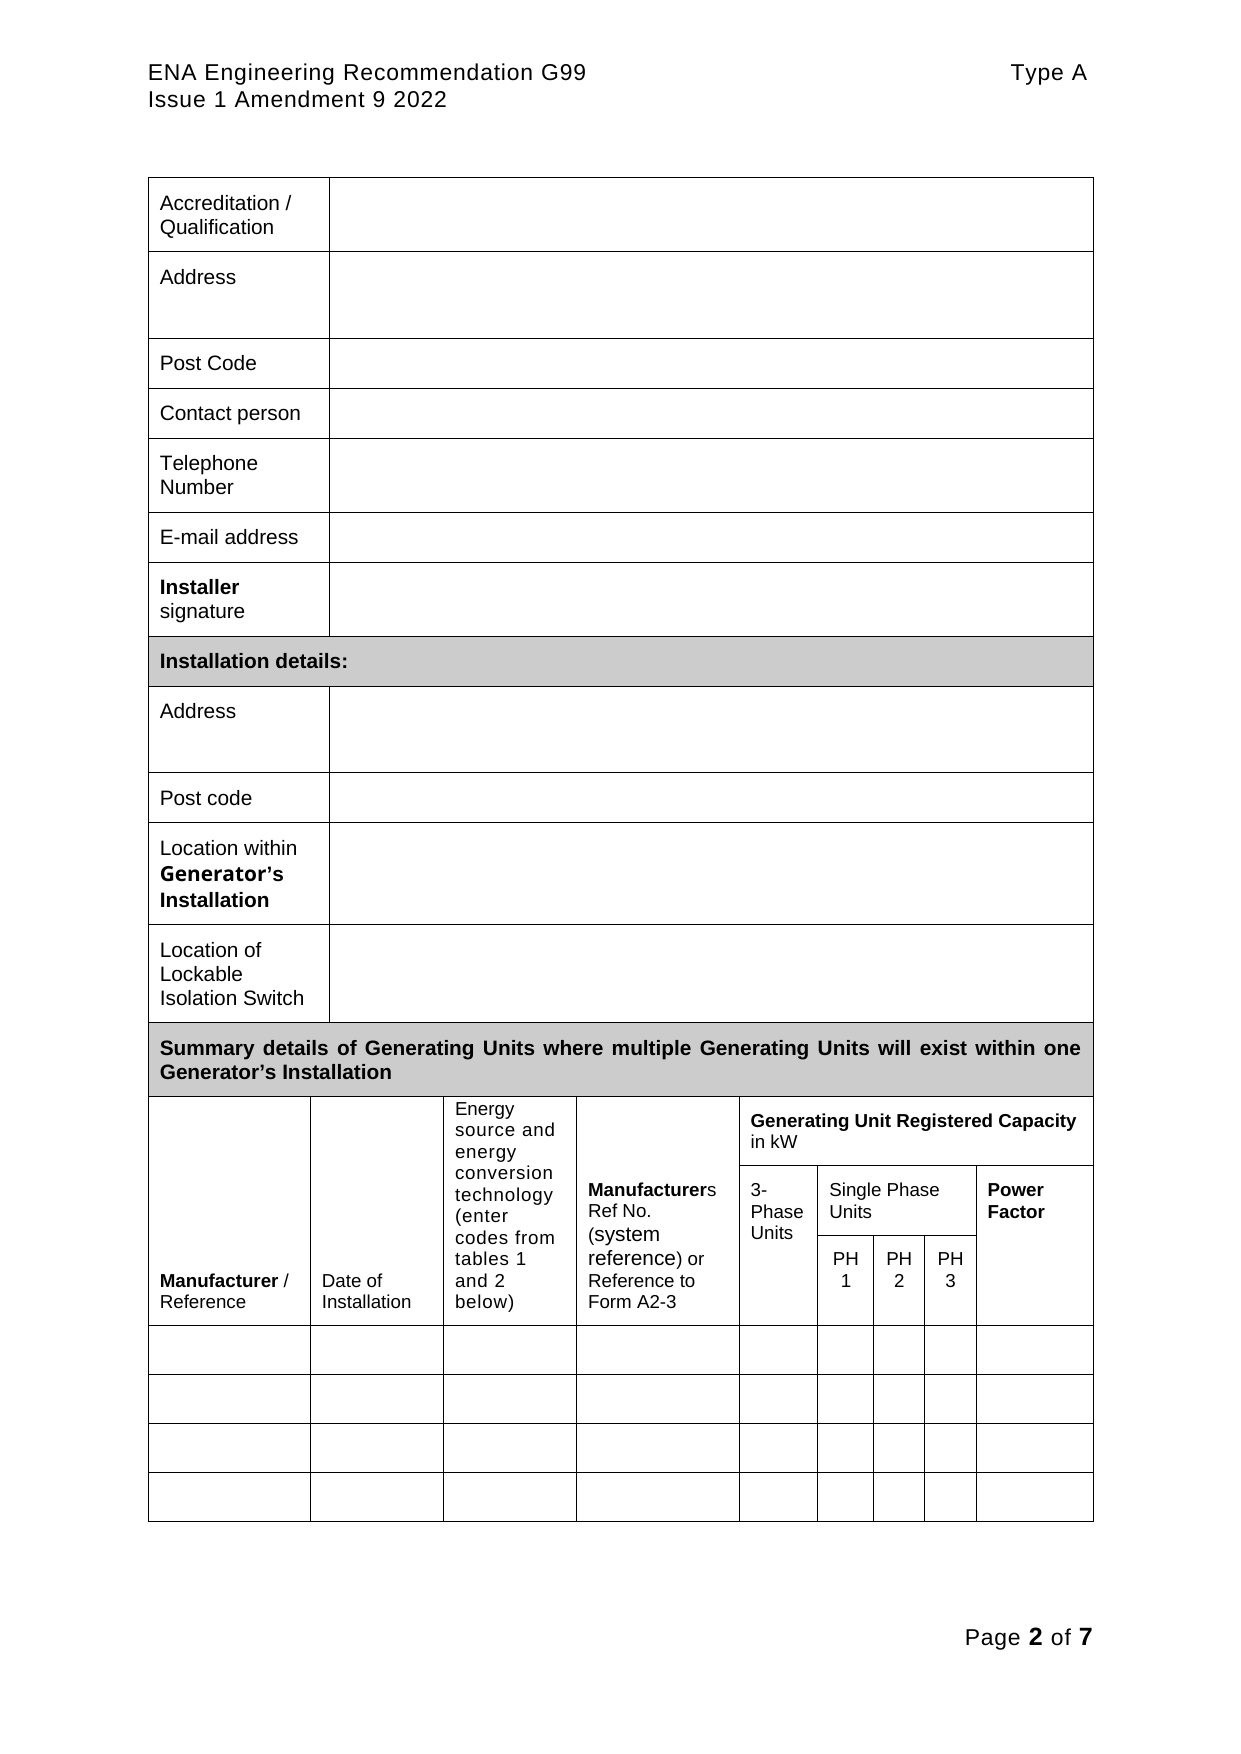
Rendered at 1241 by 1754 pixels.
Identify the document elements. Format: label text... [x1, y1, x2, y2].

table_cell Location of Lockable Isolation Switch [149, 925, 329, 1022]
table_cell Telephone Number [149, 439, 329, 512]
table_cell Summary details of Generating Units where multiple Generating Units will exist within one Generator’s Installation [149, 1023, 1093, 1096]
table_cell [740, 1473, 817, 1521]
table_cell PH2 [874, 1236, 924, 1325]
table_cell [977, 1326, 1093, 1374]
table_cell [818, 1375, 873, 1423]
table_cell Date of Installation [311, 1097, 443, 1325]
table_cell Manufacturer / Reference [149, 1097, 310, 1325]
table_cell [925, 1424, 976, 1472]
table_cell [577, 1473, 739, 1521]
table_cell [874, 1424, 924, 1472]
table_cell [577, 1326, 739, 1374]
table_cell [925, 1473, 976, 1521]
table_cell [577, 1375, 739, 1423]
table_cell [330, 563, 1093, 636]
table_cell [818, 1424, 873, 1472]
table_cell [330, 389, 1093, 438]
table_cell [577, 1424, 739, 1472]
table_cell [818, 1326, 873, 1374]
table_cell Single Phase Units [818, 1166, 976, 1234]
table_cell Post Code [149, 339, 329, 388]
table_cell Address [149, 252, 329, 338]
table_cell Installation details: [149, 637, 1093, 686]
table_cell [330, 252, 1093, 338]
table_cell [444, 1473, 576, 1521]
table_cell [740, 1375, 817, 1423]
table_cell [740, 1424, 817, 1472]
table_cell [149, 1424, 310, 1472]
table_cell [330, 773, 1093, 822]
table_cell [330, 687, 1093, 772]
table_cell [149, 1326, 310, 1374]
table_cell [874, 1473, 924, 1521]
table_cell [818, 1473, 873, 1521]
table_cell Energy source and energy conversion technology (enter codes from tables 1 and 2 below) [444, 1097, 576, 1325]
table_cell Location within Generator’s Installation [149, 823, 329, 924]
table_cell Address [149, 687, 329, 772]
table_cell [977, 1424, 1093, 1472]
table_cell [330, 823, 1093, 924]
table_cell [444, 1424, 576, 1472]
table_cell Post code [149, 773, 329, 822]
table_cell E-mail address [149, 513, 329, 562]
table_cell [149, 1375, 310, 1423]
table_cell 3-Phase Units [740, 1166, 817, 1325]
table_cell PH3 [925, 1236, 976, 1325]
table_cell [444, 1326, 576, 1374]
table_cell [330, 178, 1093, 251]
table_cell [330, 439, 1093, 512]
table_cell [925, 1326, 976, 1374]
table_cell [149, 1473, 310, 1521]
table_cell Contact person [149, 389, 329, 438]
table_cell PH1 [818, 1236, 873, 1325]
table_cell [874, 1326, 924, 1374]
table_cell [977, 1473, 1093, 1521]
table_cell Accreditation / Qualification [149, 178, 329, 251]
table_cell [311, 1473, 443, 1521]
table_cell [311, 1326, 443, 1374]
table_cell [925, 1375, 976, 1423]
table_cell [330, 339, 1093, 388]
table_cell [311, 1375, 443, 1423]
table_cell Generating Unit Registered Capacity in kW [740, 1097, 1093, 1165]
table_cell Manufacturers Ref No. (system reference) or Reference to Form A2-3 [577, 1097, 739, 1325]
table_cell [311, 1424, 443, 1472]
table_cell [330, 925, 1093, 1022]
table_cell [330, 513, 1093, 562]
table_cell Power Factor [977, 1166, 1093, 1325]
table_cell [444, 1375, 576, 1423]
table_cell [740, 1326, 817, 1374]
table_cell [977, 1375, 1093, 1423]
table_cell Installer signature [149, 563, 329, 636]
table_cell [874, 1375, 924, 1423]
